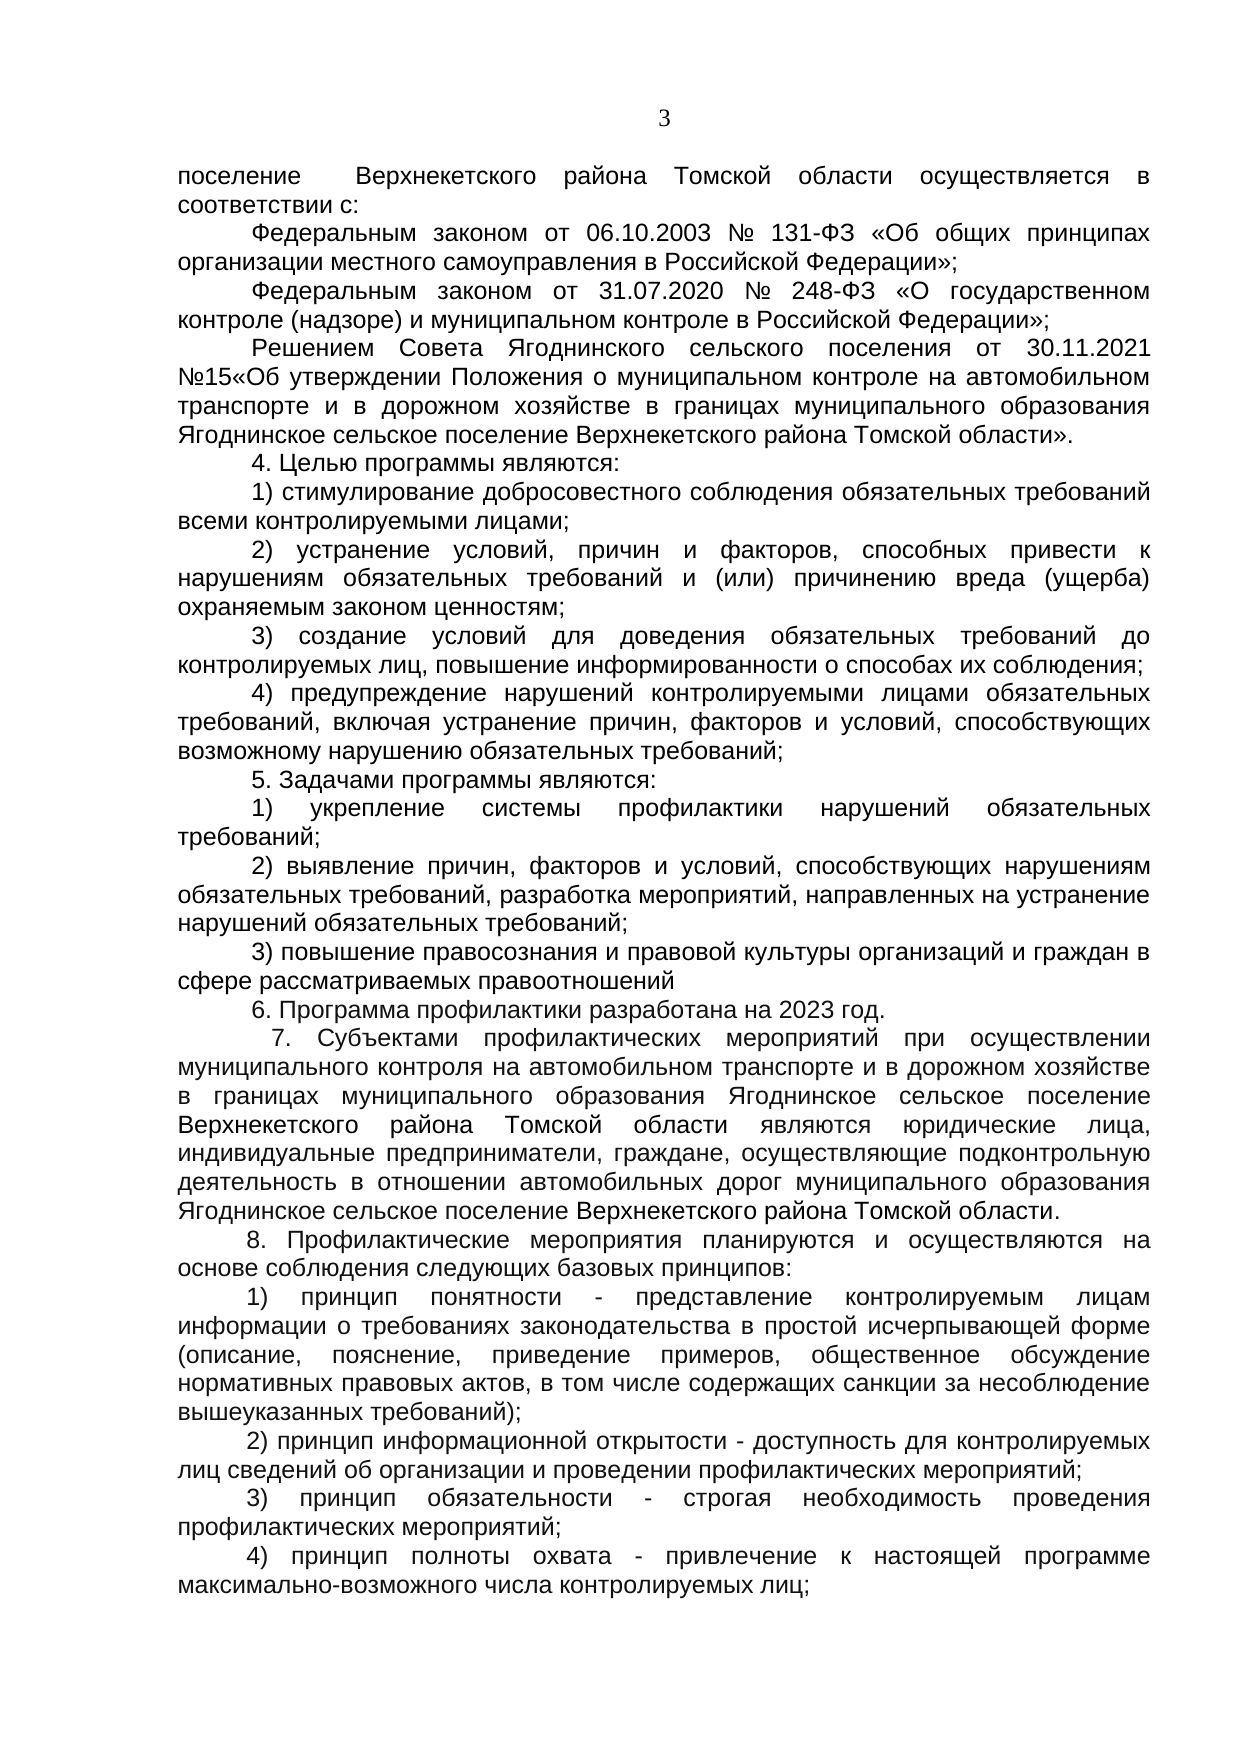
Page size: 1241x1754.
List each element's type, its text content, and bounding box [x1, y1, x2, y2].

text 2) выявление причин, факторов и условий, способствующих нарушениям обязательных требований, разработка мероприятий, направленных на устранение нарушений обязательных требований; [177, 851, 1152, 937]
text 1) стимулирование добросовестного соблюдения обязательных требований всеми контролируемыми лицами; [177, 477, 1152, 534]
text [177, 161, 1152, 218]
text 4) принцип полноты охвата - привлечение к настоящей программе максимально-возможного числа контролируемых лиц; [177, 1541, 1152, 1598]
text Федеральным законом от 06.10.2003 № 131-ФЗ «Об общих принципах организации местного самоуправления в Российской Федерации»; [177, 218, 1152, 276]
text 3) повышение правосознания и правовой культуры организаций и граждан в сфере рассматриваемых правоотношений [177, 937, 1152, 994]
text 3) создание условий для доведения обязательных требований до контролируемых лиц, повышение информированности о способах их соблюдения; [177, 621, 1152, 678]
text 7. Субъектами профилактических мероприятий при осуществлении муниципального контроля на автомобильном транспорте и в дорожном хозяйстве в границах муниципального образования Ягоднинское сельское поселение Верхнекетского района Томской области являются юридические лица, индивидуальные предприниматели, граждане, осуществляющие подконтрольную деятельность в отношении автомобильных дорог муниципального образования Ягоднинское сельское поселение Верхнекетского района Томской области. [177, 1023, 1152, 1224]
text 4) предупреждение нарушений контролируемыми лицами обязательных требований, включая устранение причин, факторов и условий, способствующих возможному нарушению обязательных требований; [177, 678, 1152, 764]
text 1) принцип понятности - представление контролируемым лицам информации о требованиях законодательства в простой исчерпывающей форме (описание, пояснение, приведение примеров, общественное обсуждение нормативных правовых актов, в том числе содержащих санкции за несоблюдение вышеуказанных требований); [177, 1282, 1152, 1426]
text Решением Совета Ягоднинского сельского поселения от 30.11.2021 №15«Об утверждении Положения о муниципальном контроле на автомобильном транспорте и в дорожном хозяйстве в границах муниципального образования Ягоднинское сельское поселение Верхнекетского района Томской области». [177, 333, 1152, 448]
text 4. Целью программы являются: [177, 448, 1152, 477]
text Федеральным законом от 31.07.2020 № 248-ФЗ «О государственном контроле (надзоре) и муниципальном контроле в Российской Федерации»; [177, 276, 1152, 333]
text 3) принцип обязательности - строгая необходимость проведения профилактических мероприятий; [177, 1483, 1152, 1541]
text 2) устранение условий, причин и факторов, способных привести к нарушениям обязательных требований и (или) причинению вреда (ущерба) охраняемым законом ценностям; [177, 534, 1152, 621]
text 1) укрепление системы профилактики нарушений обязательных требований; [177, 793, 1152, 851]
text 5. Задачами программы являются: [177, 764, 1152, 793]
text 2) принцип информационной открытости - доступность для контролируемых лиц сведений об организации и проведении профилактических мероприятий; [177, 1426, 1152, 1483]
text 8. Профилактические мероприятия планируются и осуществляются на основе соблюдения следующих базовых принципов: [177, 1224, 1152, 1282]
text 6. Программа профилактики разработана на 2023 год. [177, 994, 1152, 1023]
